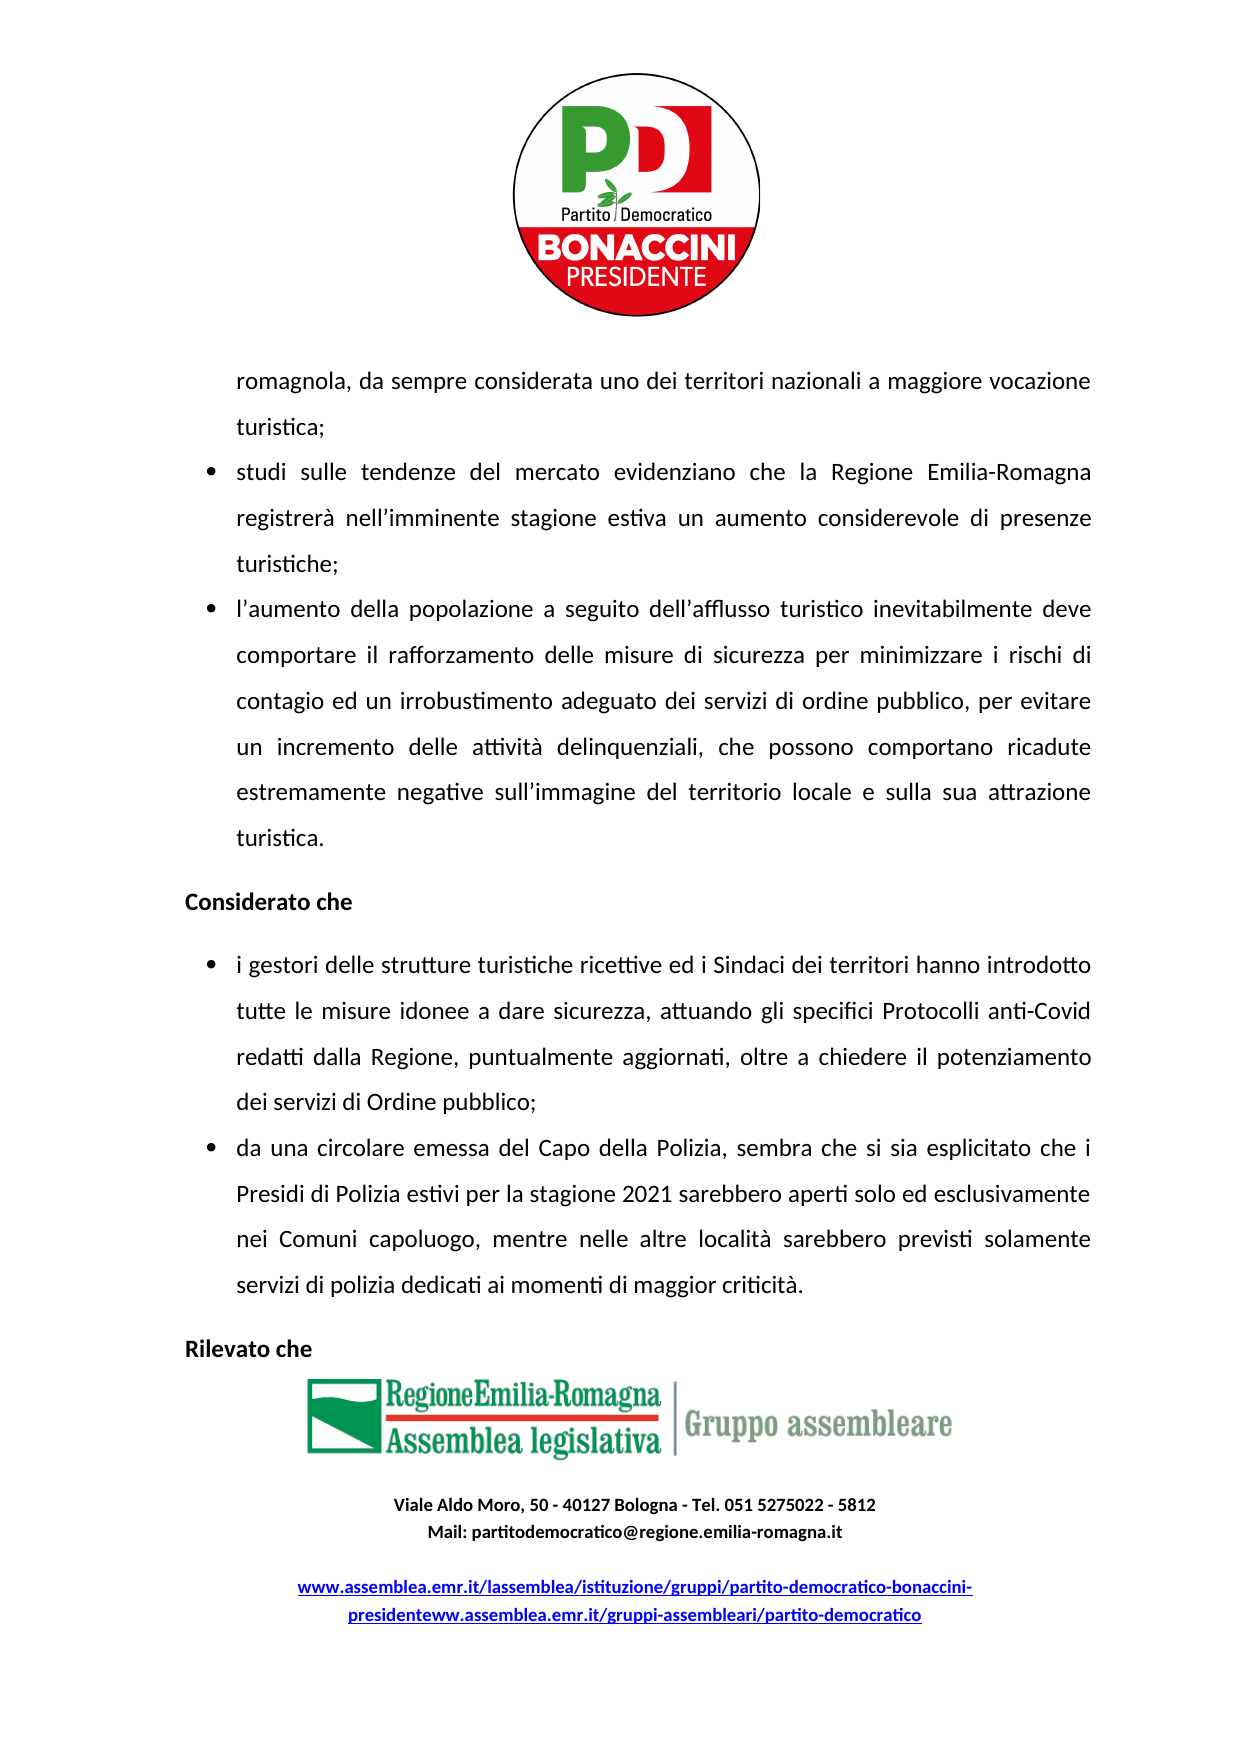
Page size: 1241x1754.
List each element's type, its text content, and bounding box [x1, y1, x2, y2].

text Rilevato che [185, 1333, 1093, 1363]
picture [510, 73, 761, 324]
picture [307, 1379, 963, 1463]
list l’aumento della popolazione a seguito dell’afflusso turistico inevitabilmente deve comportare il rafforzamento delle misure di sicurezza per minimizzare i rischi di contagio ed un irrobustimento adeguato dei servizi di ordine pubblico, per evitare un incremento delle attività delinquenziali, che possono comportano ricadute estremamente negative sull’immagine del territorio locale e sulla sua attrazione turistica. [207, 594, 1093, 853]
list studi sulle tendenze del mercato evidenziano che la Regione Emilia-Romagna registrerà nell’imminente stagione estiva un aumento considerevole di presenze turistiche; [207, 456, 1093, 578]
text Considerato che [185, 886, 1093, 916]
list i gestori delle strutture turistiche ricettive ed i Sindaci dei territori hanno introdotto tutte le misure idonee a dare sicurezza, attuando gli specifici Protocolli anti-Covid redatti dalla Regione, puntualmente aggiornati, oltre a chiedere il potenziamento dei servizi di Ordine pubblico; [207, 949, 1093, 1117]
list da una circolare emessa del Capo della Polizia, sembra che si sia esplicitato che i Presidi di Polizia estivi per la stagione 2021 sarebbero aperti solo ed esclusivamente nei Comuni capoluogo, mentre nelle altre località sarebbero previsti solamente servizi di polizia dedicati ai momenti di maggior criticità. [207, 1132, 1093, 1300]
